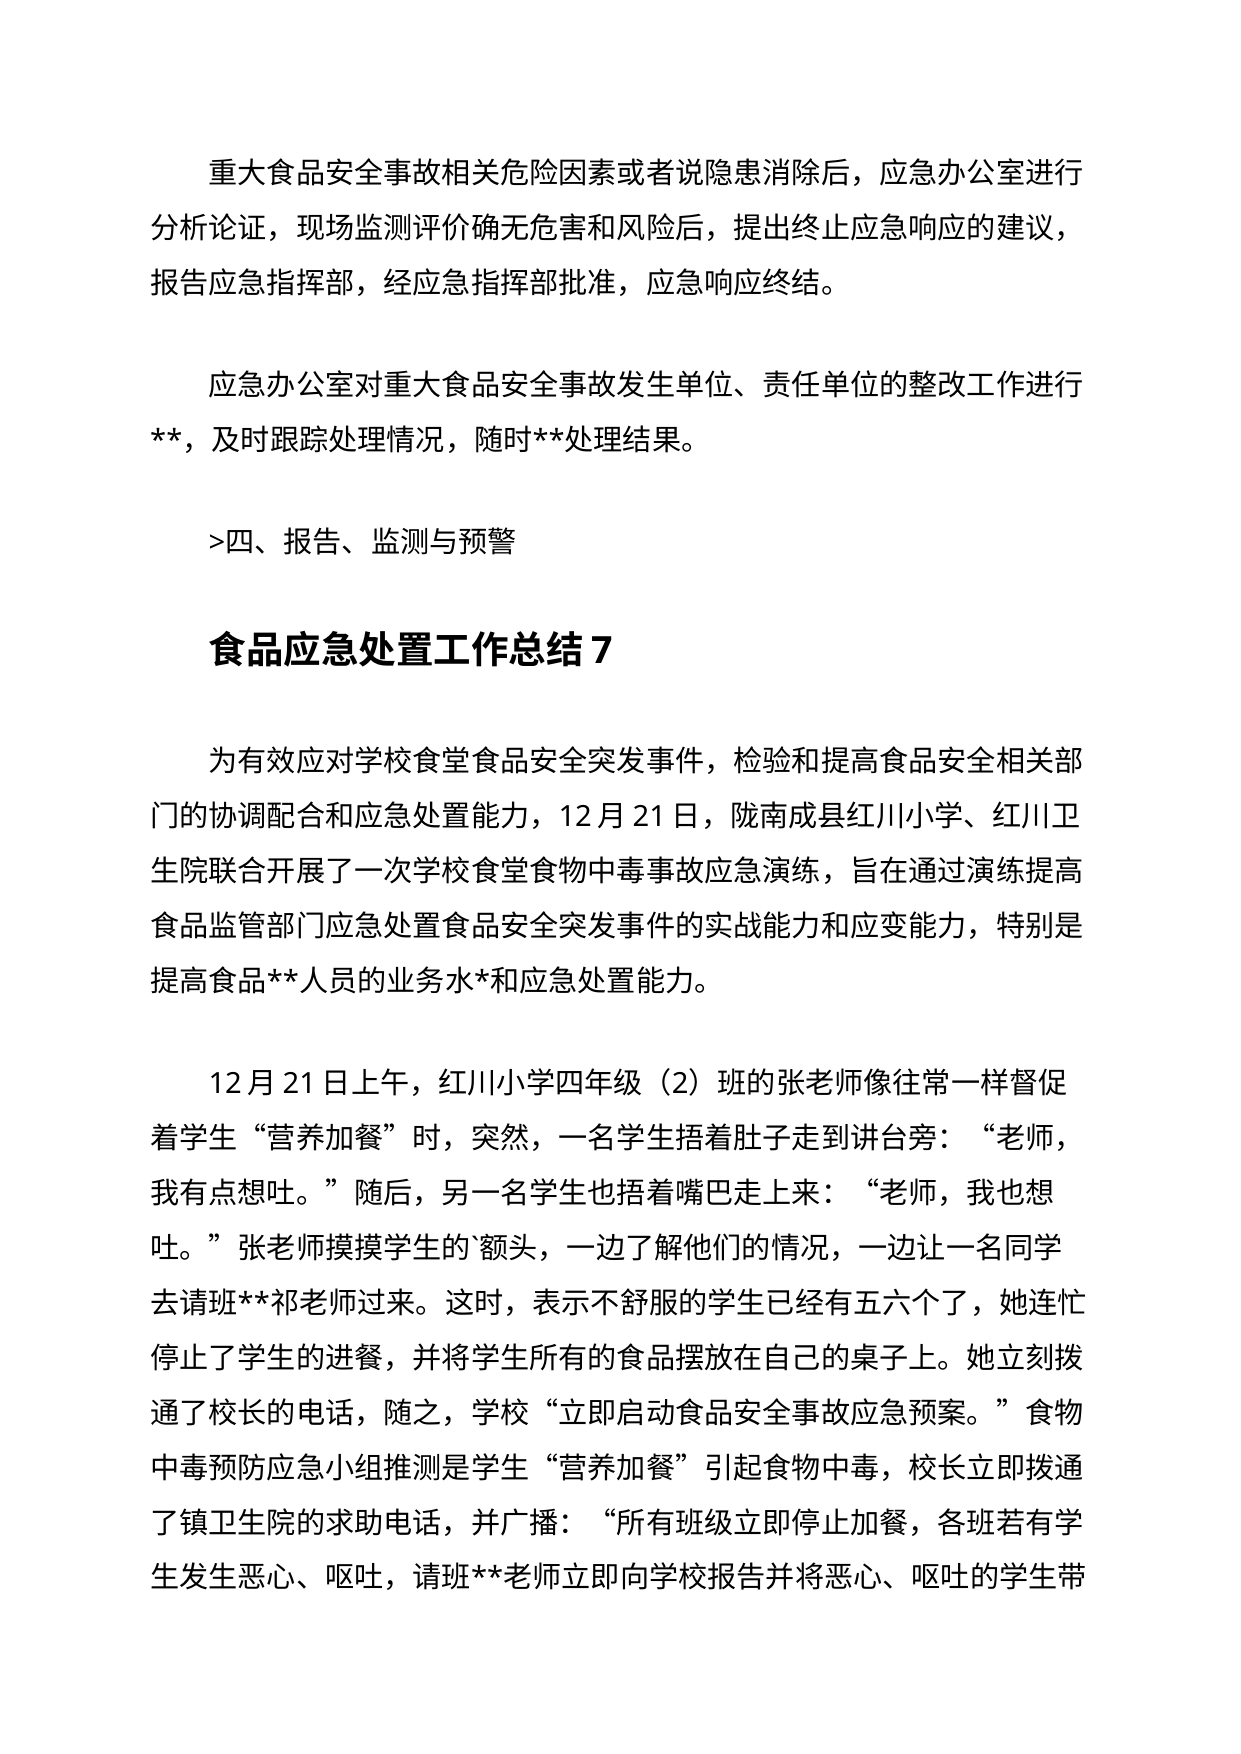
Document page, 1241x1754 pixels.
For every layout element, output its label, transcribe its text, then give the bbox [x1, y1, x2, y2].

text 重大食品安全事故相关危险因素或者说隐患消除后，应急办公室进行分析论证，现场监测评价确无危害和风险后，提出终止应急响应的建议，报告应急指挥部，经应急指挥部批准，应急响应终结。 [150, 150, 1090, 302]
text 食品应急处置工作总结7 [150, 620, 1090, 675]
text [150, 1060, 1090, 1596]
text 为有效应对学校食堂食品安全突发事件，检验和提高食品安全相关部门的协调配合和应急处置能力，12月21日，陇南成县红川小学、红川卫生院联合开展了一次学校食堂食物中毒事故应急演练，旨在通过演练提高食品监管部门应急处置食品安全突发事件的实战能力和应变能力，特别是提高食品**人员的业务水*和应急处置能力。 [150, 738, 1090, 1000]
text >四、报告、监测与预警 [150, 518, 1090, 561]
text 应急办公室对重大食品安全事故发生单位、责任单位的整改工作进行**，及时跟踪处理情况，随时**处理结果。 [150, 362, 1090, 459]
